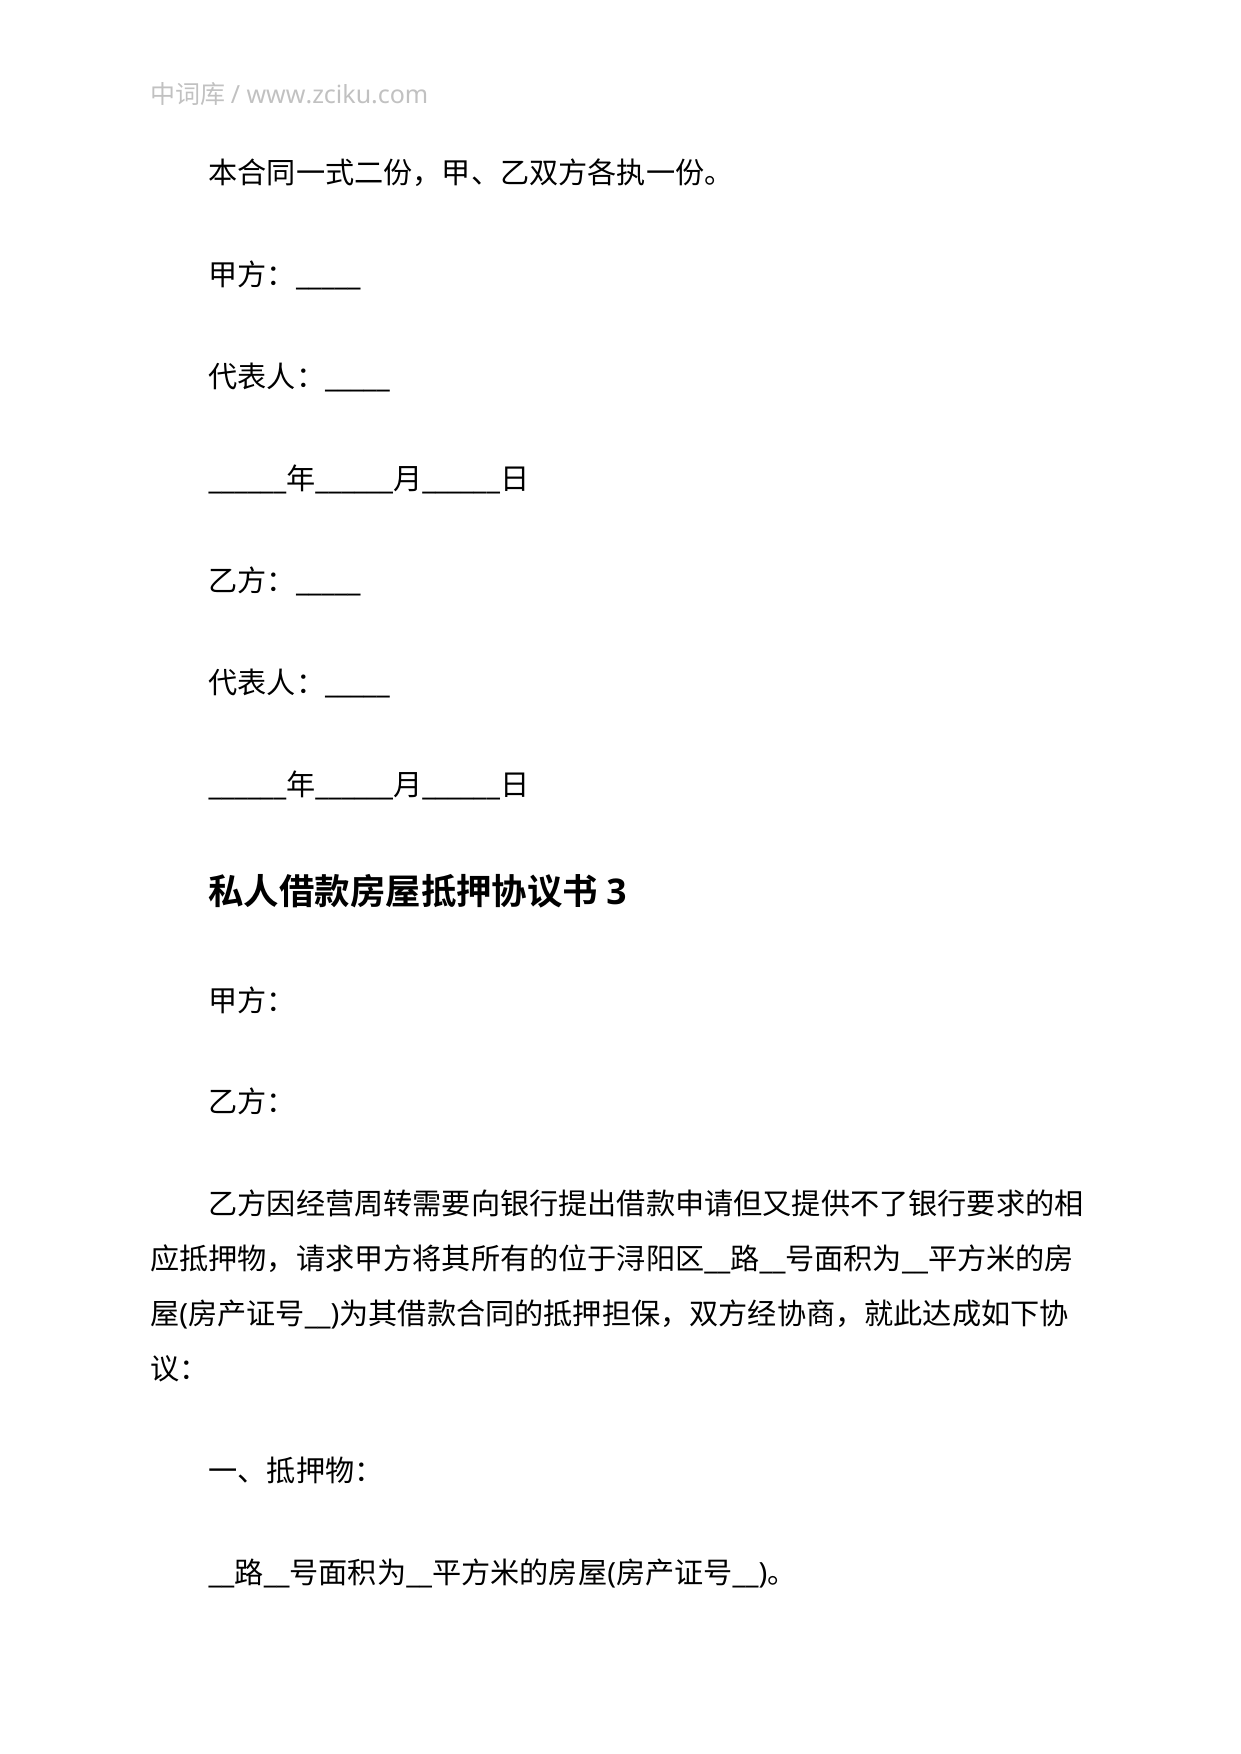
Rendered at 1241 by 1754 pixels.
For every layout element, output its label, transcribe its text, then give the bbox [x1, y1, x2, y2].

text ______年______月______日 [150, 456, 1090, 498]
text 甲方：_____ [150, 252, 1090, 294]
text __路__号面积为__平方米的房屋(房产证号__)。 [150, 1549, 1090, 1592]
text 甲方： [150, 977, 1090, 1019]
text ______年______月______日 [150, 762, 1090, 804]
text 代表人：_____ [150, 354, 1090, 396]
text 乙方因经营周转需要向银行提出借款申请但又提供不了银行要求的相应抵押物，请求甲方将其所有的位于浔阳区__路__号面积为__平方米的房屋(房产证号__)为其借款合同的抵押担保，双方经协商，就此达成如下协议： [150, 1181, 1090, 1388]
text 一、抵押物： [150, 1447, 1090, 1490]
text 本合同一式二份，甲、乙双方各执一份。 [150, 150, 1090, 192]
text 乙方： [150, 1079, 1090, 1121]
text 私人借款房屋抵押协议书 3 [150, 864, 1090, 915]
text 乙方：_____ [150, 558, 1090, 600]
text 代表人：_____ [150, 660, 1090, 702]
